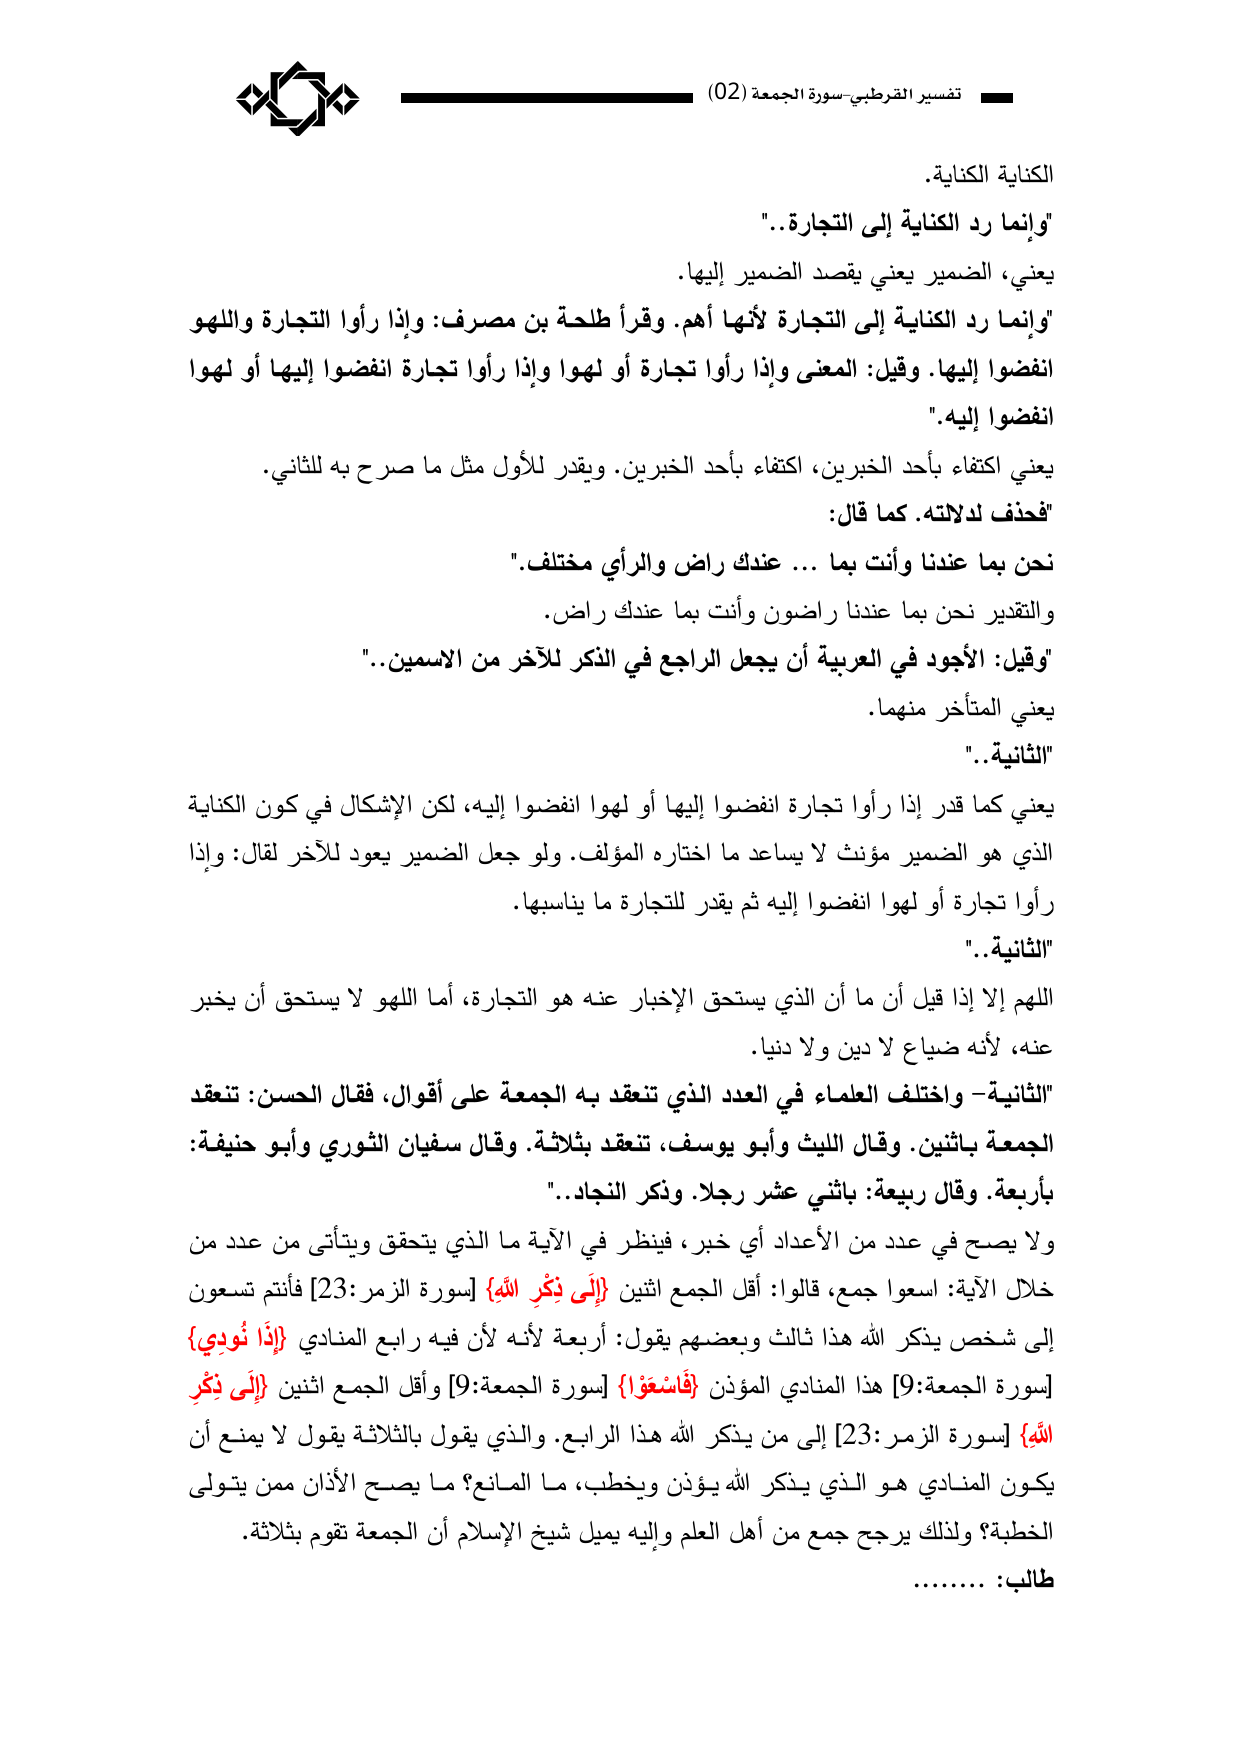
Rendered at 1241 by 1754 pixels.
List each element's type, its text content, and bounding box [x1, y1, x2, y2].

text يعني المتأخر منهما. [187, 683, 1053, 731]
text الكناية الكناية. [187, 150, 1053, 198]
text يعني كما قدر إذا رأوا تجارة انفضوا إليها أو لهوا انفضوا إليه، لكن الإشكال في كون الكناية الذي هو الضمير مؤنث لا يساعد ما اختاره المؤلف. ولو جعل الضمير يعود للآخر لقال: وإذا رأوا تجارة أو لهوا انفضوا إليه ثم يقدر للتجارة ما يناسبها. [187, 780, 1053, 925]
text "وقيل: الأجود في العربية أن يجعل الراجع في الذكر للآخر من الاسمين.." [187, 634, 1053, 683]
text يعني، الضمير يعني يقصد الضمير إليها. [187, 247, 1053, 295]
text "فحذف لدلالته. كما قال: [187, 489, 1053, 538]
text "وإنما رد الكناية إلى التجارة.." [187, 198, 1053, 247]
text "الثانية- واختلف العلماء في العدد الذي تنعقد به الجمعة على أقوال، فقال الحسن: تنعقد الجمعة باثنين. وقال الليث وأبو يوسف، تنعقد بثلاثة. وقال سفيان الثوري وأبو حنيفة: بأربعة. وقال ربيعة: باثني عشر رجلا. وذكر النجاد.." [187, 1070, 1053, 1216]
text "وإنما رد الكناية إلى التجارة لأنها أهم. وقرأ طلحة بن مصرف: وإذا رأوا التجارة واللهو انفضوا إليها. وقيل: المعنى وإذا رأوا تجارة أو لهوا وإذا رأوا تجارة انفضوا إليها أو لهوا انفضوا إليه." [187, 295, 1053, 441]
text نحن بما عندنا وأنت بما ... عندك راض والرأي مختلف." [187, 538, 1053, 586]
text "الثانية.." [187, 925, 1053, 973]
text طالب: ........ [187, 1555, 1053, 1603]
text ولا يصح في عدد من الأعداد أي خبر، فينظر في الآية ما الذي يتحقق ويتأتى من عدد من خلال الآية: اسعوا جمع، قالوا: أقل الجمع اثنين {إِلَى ذِكْرِ اللَّهِ} [سورة الزمر:23] فأنتم تسعون إلى شخص يذكر الله هذا ثالث وبعضهم يقول: أربعة لأنه لأن فيه رابع المنادي {إِذَا نُودِي} [سورة الجمعة:9] هذا المنادي المؤذن {فَاسْعَوْا} [سورة الجمعة:9] وأقل الجمع اثنين {إِلَى ذِكْرِ اللَّهِ} [سورة الزمر:23] إلى من يذكر الله هذا الرابع. والذي يقول بالثلاثة يقول لا يمنع أن يكون المنادي هو الذي يذكر الله يؤذن ويخطب، ما المانع؟ ما يصح الأذان ممن يتولى الخطبة؟ ولذلك يرجح جمع من أهل العلم وإليه يميل شيخ الإسلام أن الجمعة تقوم بثلاثة. [187, 1216, 1053, 1555]
text "الثانية.." [187, 731, 1053, 780]
text اللهم إلا إذا قيل أن ما أن الذي يستحق الإخبار عنه هو التجارة، أما اللهو لا يستحق أن يخبر عنه، لأنه ضياع لا دين ولا دنيا. [187, 973, 1053, 1070]
text والتقدير نحن بما عندنا راضون وأنت بما عندك راض. [187, 586, 1053, 634]
text يعني اكتفاء بأحد الخبرين، اكتفاء بأحد الخبرين. ويقدر للأول مثل ما صرح به للثاني. [187, 441, 1053, 489]
